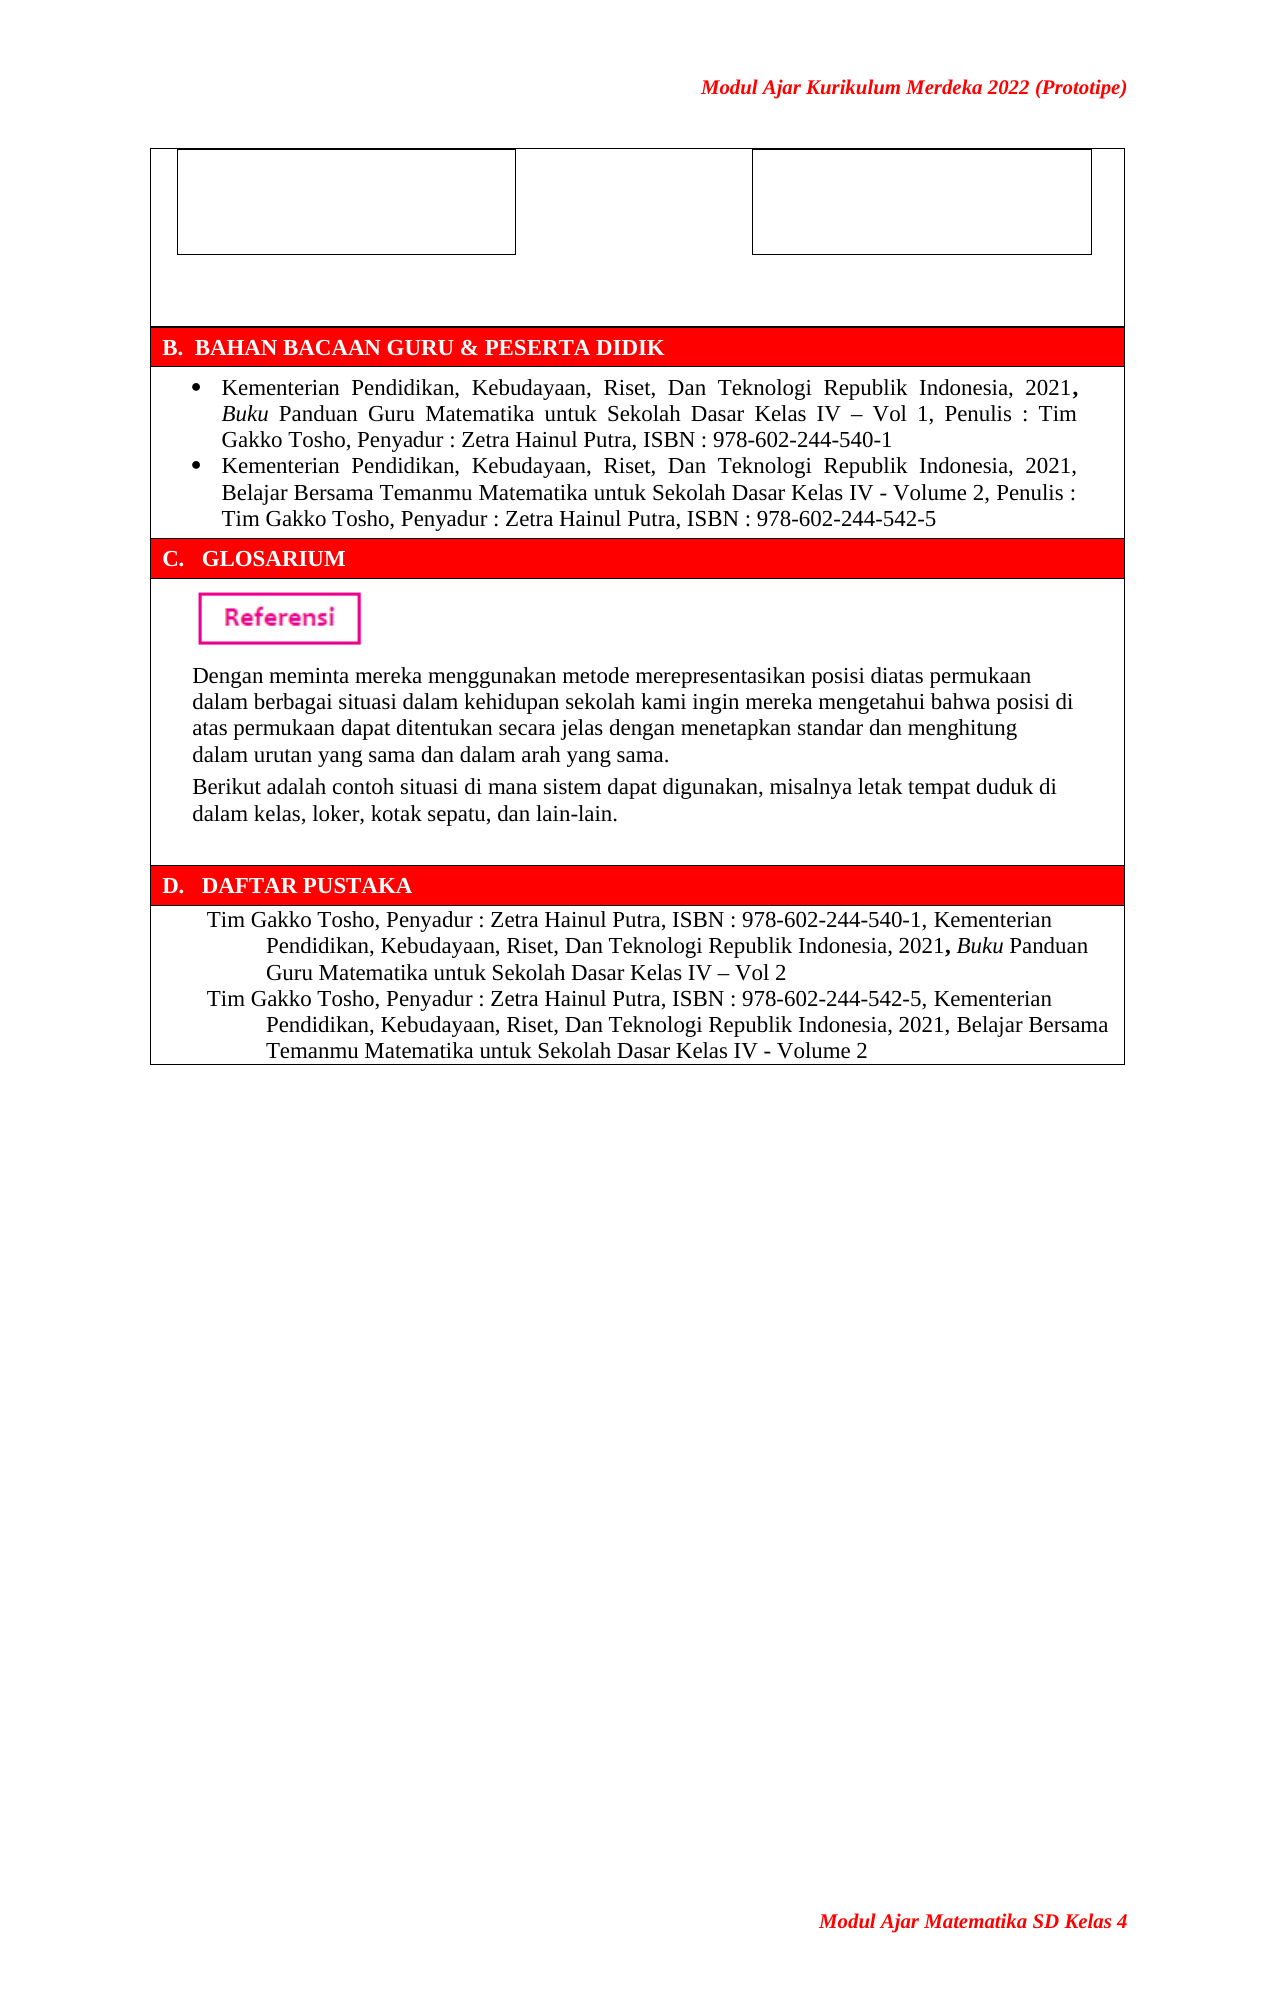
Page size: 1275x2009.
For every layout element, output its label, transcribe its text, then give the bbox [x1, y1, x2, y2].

picture [192, 585, 369, 656]
table_cell Dengan meminta mereka menggunakan metode merepresentasikan posisi diatas permukaan dalam berbagai situasi dalam kehidupan sekolah kami ingin mereka mengetahui bahwa posisi di atas permukaan dapat ditentukan secara jelas dengan menetapkan standar dan menghitung dalam urutan yang sama dan dalam arah yang sama. Berikut adalah contoh situasi di mana sistem dapat digunakan, misalnya letak tempat duduk di dalam kelas, loker, kotak sepatu, dan lain-lain. [151, 579, 1124, 865]
table_cell Tim Gakko Tosho, Penyadur : Zetra Hainul Putra, ISBN : 978-602-244-540-1, Kementerian Pendidikan, Kebudayaan, Riset, Dan Teknologi Republik Indonesia, 2021, Buku Panduan Guru Matematika untuk Sekolah Dasar Kelas IV – Vol 2 Tim Gakko Tosho, Penyadur : Zetra Hainul Putra, ISBN : 978-602-244-542-5, Kementerian Pendidikan, Kebudayaan, Riset, Dan Teknologi Republik Indonesia, 2021, Belajar Bersama Temanmu Matematika untuk Sekolah Dasar Kelas IV - Volume 2 [151, 906, 1124, 1064]
table_cell D. DAFTAR PUSTAKA [151, 866, 1124, 905]
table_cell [151, 149, 1124, 326]
table_cell Kementerian Pendidikan, Kebudayaan, Riset, Dan Teknologi Republik Indonesia, 2021, Buku Panduan Guru Matematika untuk Sekolah Dasar Kelas IV – Vol 1, Penulis : Tim Gakko Tosho, Penyadur : Zetra Hainul Putra, ISBN : 978-602-244-540-1 Kementerian Pendidikan, Kebudayaan, Riset, Dan Teknologi Republik Indonesia, 2021, Belajar Bersama Temanmu Matematika untuk Sekolah Dasar Kelas IV - Volume 2, Penulis : Tim Gakko Tosho, Penyadur : Zetra Hainul Putra, ISBN : 978-602-244-542-5 [151, 367, 1124, 538]
table_cell B. BAHAN BACAAN GURU & PESERTA DIDIK [151, 328, 1124, 366]
table_cell C. GLOSARIUM [151, 539, 1124, 578]
